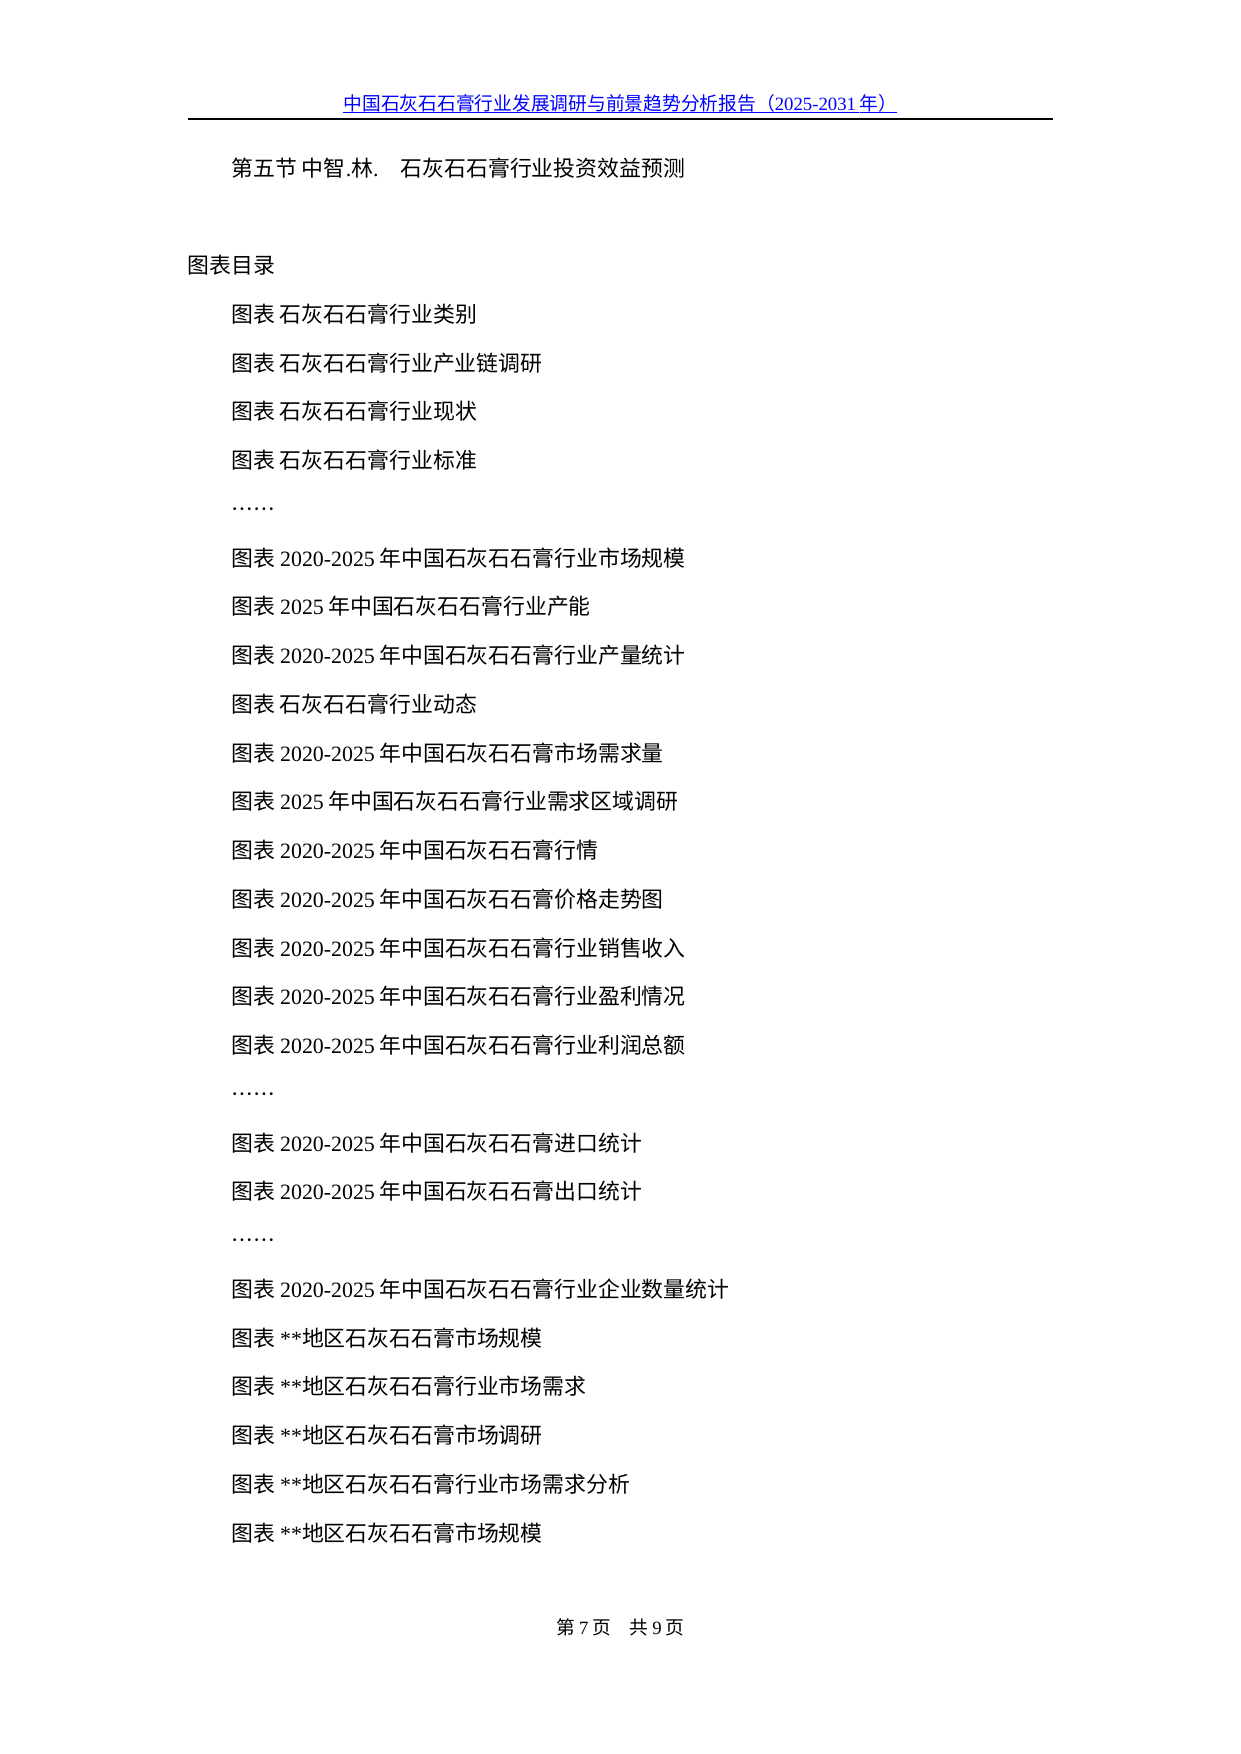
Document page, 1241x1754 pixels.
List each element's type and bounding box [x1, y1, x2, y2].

text [187, 150, 1053, 1548]
